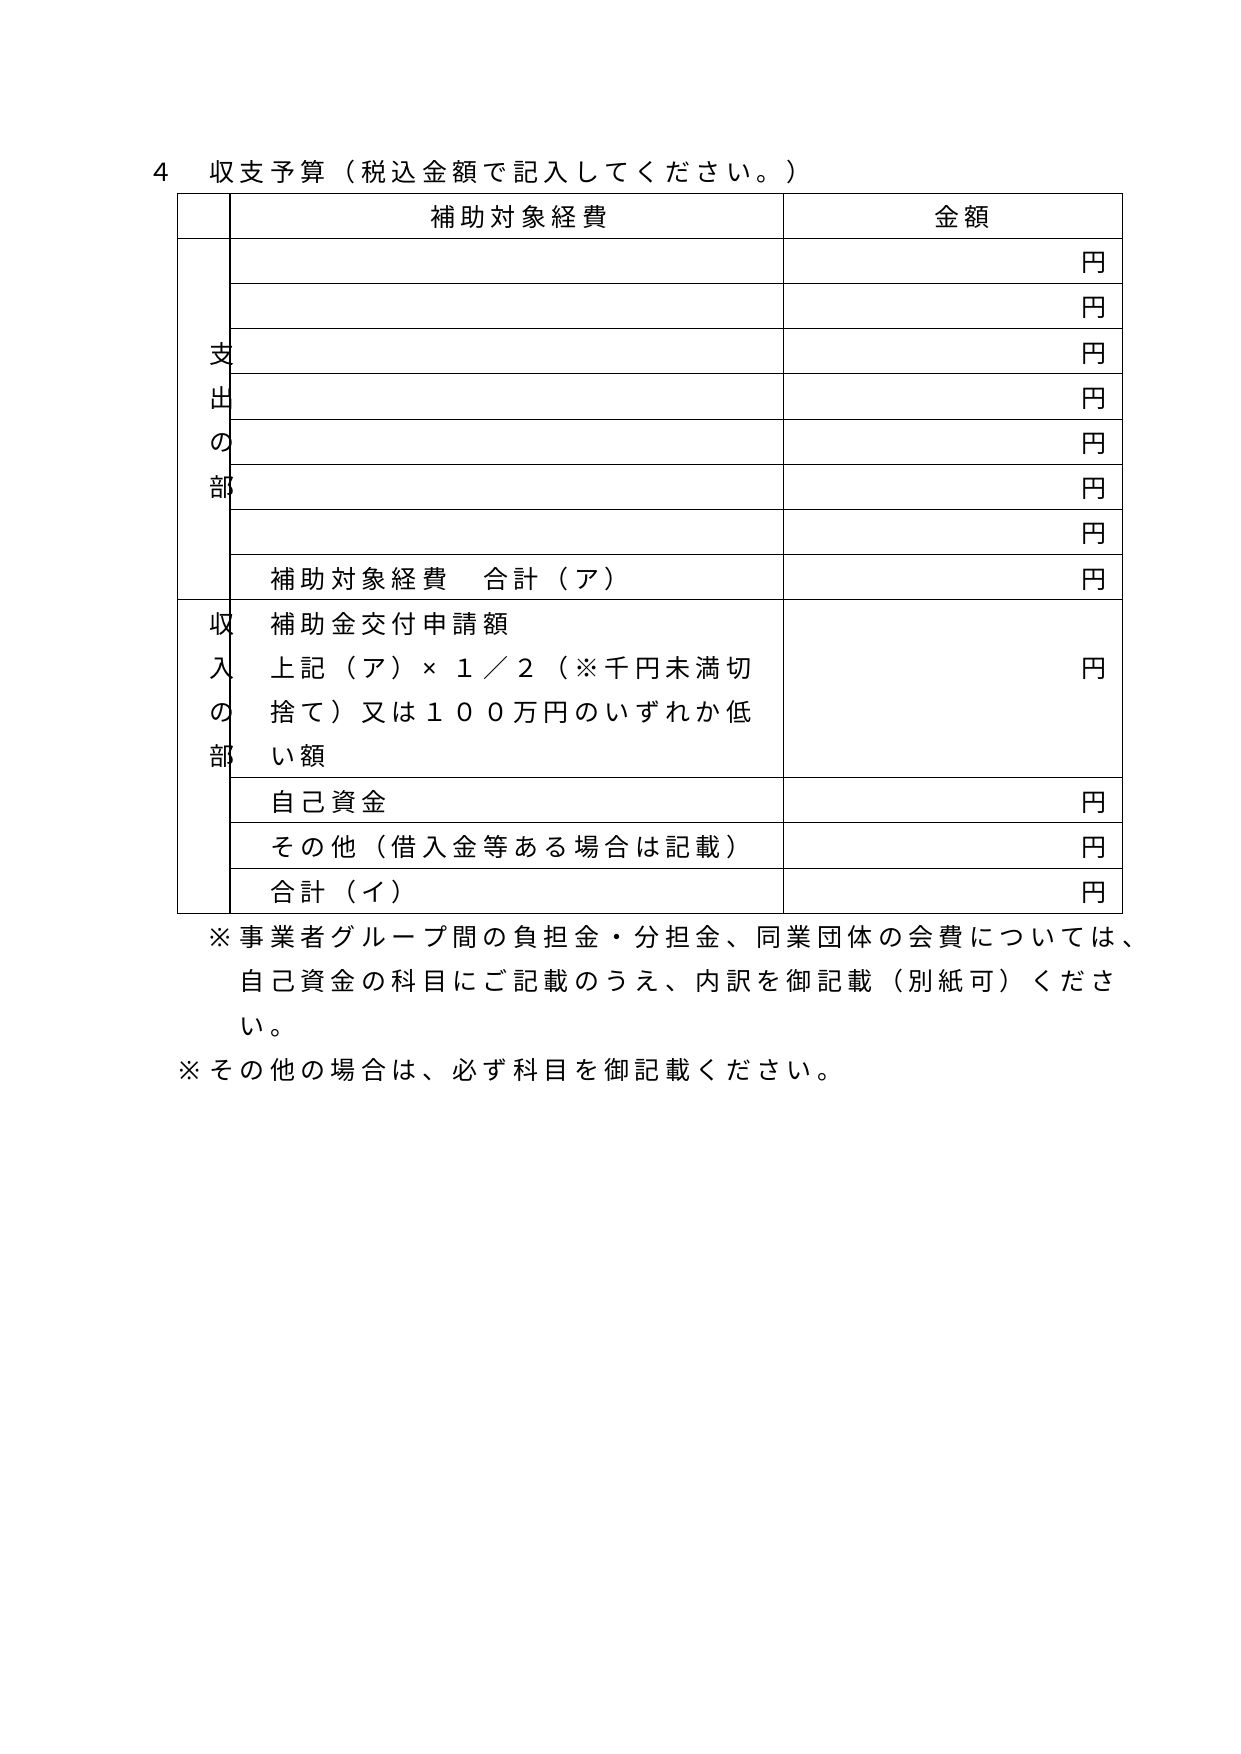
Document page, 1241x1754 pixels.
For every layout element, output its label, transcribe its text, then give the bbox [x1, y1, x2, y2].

table_cell 自己資金 [231, 778, 783, 822]
table_cell 合計（イ） [231, 869, 783, 913]
table_cell 円 [784, 869, 1122, 913]
text ※その他の場合は、必ず科目を御記載ください。 [148, 1046, 1122, 1090]
table_cell [231, 420, 783, 464]
table_cell [231, 510, 783, 554]
table_cell [231, 329, 783, 373]
table_cell 収入の部 [178, 600, 229, 913]
table_cell 円 [784, 374, 1122, 418]
text ※事業者グループ間の負担金・分担金、同業団体の会費については、自己資金の科目にご記載のうえ、内訳を御記載（別紙可）ください。 [183, 914, 1122, 1046]
table_cell 円 [784, 778, 1122, 822]
table_header 補助対象経費 [231, 194, 783, 238]
table_cell その他（借入金等ある場合は記載） [231, 823, 783, 867]
table_cell [231, 374, 783, 418]
table_cell 円 [784, 420, 1122, 464]
table_cell 補助金交付申請額 上記（ア）×１／２（※千円未満切捨て）又は１００万円のいずれか低い額 [231, 600, 783, 777]
table_header [178, 194, 229, 238]
table_cell 円 [784, 284, 1122, 328]
table_header 金額 [784, 194, 1122, 238]
table_cell 円 [784, 600, 1122, 777]
table_cell 円 [784, 239, 1122, 283]
table_cell 円 [784, 510, 1122, 554]
text ４ 収支予算（税込金額で記入してください。） [148, 148, 1122, 192]
table_cell 円 [784, 329, 1122, 373]
table_cell 支出の部 [178, 239, 229, 599]
table_cell [231, 239, 783, 283]
table_cell [231, 465, 783, 509]
table_cell 円 [784, 823, 1122, 867]
table_cell 円 [784, 555, 1122, 599]
table_cell [231, 284, 783, 328]
table_cell 補助対象経費 合計（ア） [231, 555, 783, 599]
table_cell 円 [784, 465, 1122, 509]
